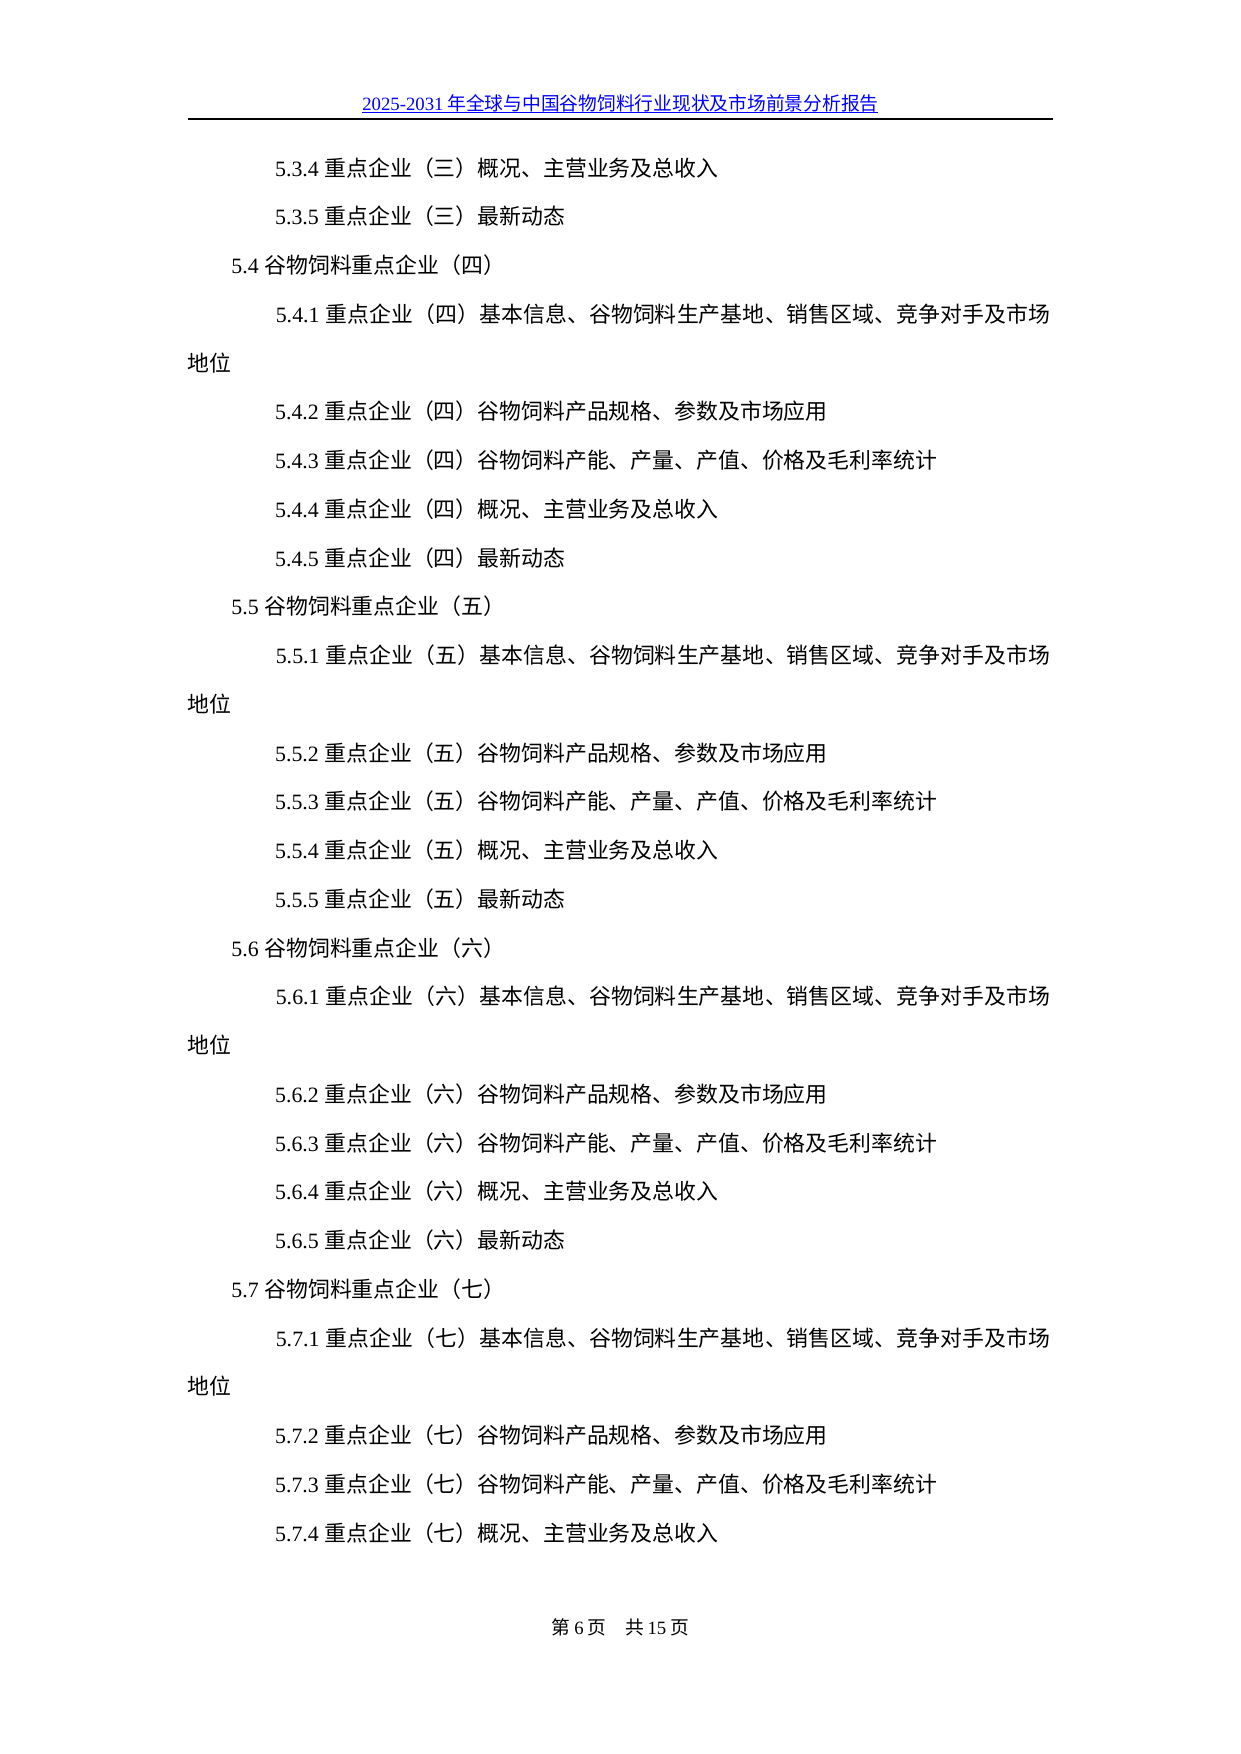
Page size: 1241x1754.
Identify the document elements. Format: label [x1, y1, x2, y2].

text [187, 150, 1053, 1548]
